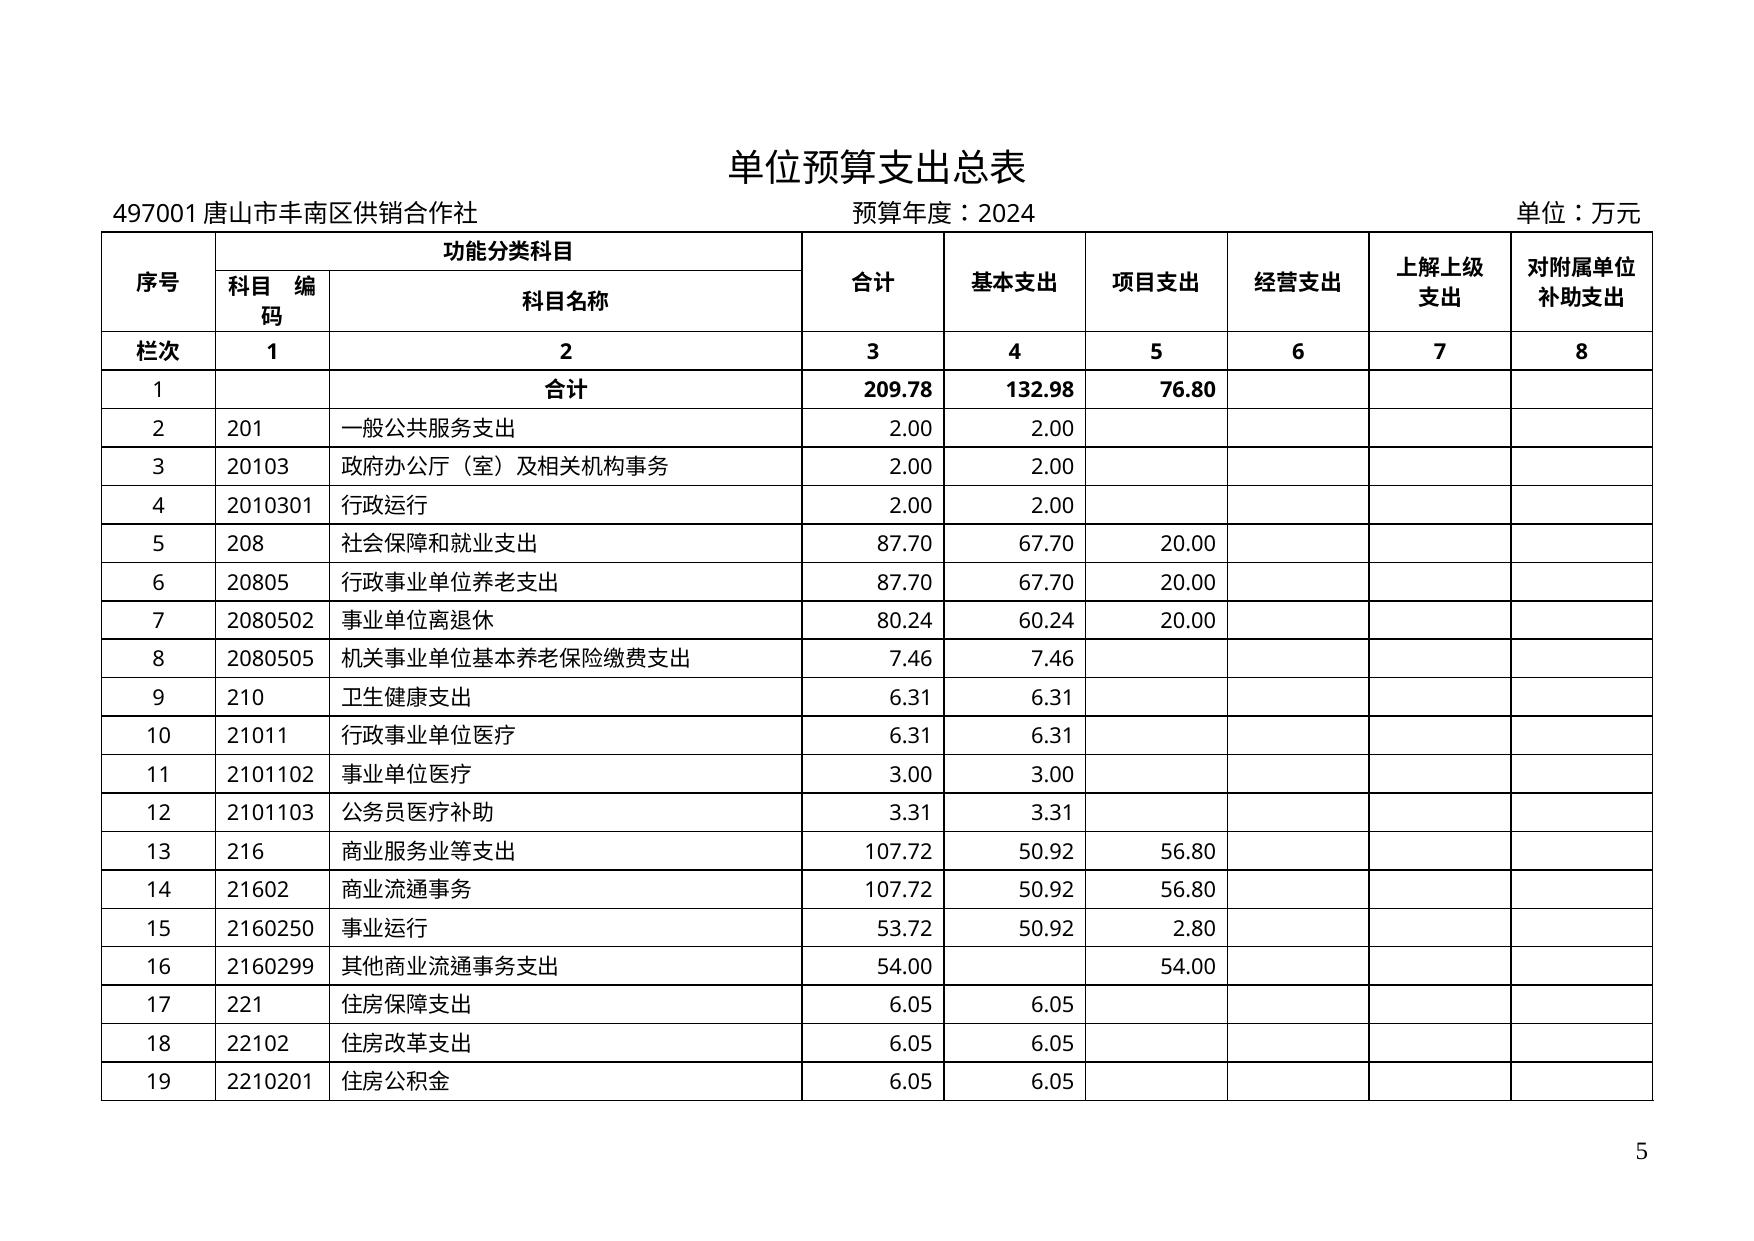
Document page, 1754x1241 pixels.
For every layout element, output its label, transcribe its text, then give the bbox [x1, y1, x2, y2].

table_cell 2.00 [945, 486, 1085, 523]
table_cell 209.78 [803, 371, 943, 408]
table_cell 对附属单位补助支出 [1512, 233, 1652, 331]
table_cell [1512, 1063, 1652, 1099]
table_cell 67.70 [945, 525, 1085, 561]
table_cell 221 [216, 986, 329, 1023]
table_cell 9 [102, 678, 215, 715]
table_cell [1370, 794, 1510, 831]
table_cell [1086, 486, 1227, 523]
table_cell [1512, 947, 1652, 984]
table_header 497001唐山市丰南区供销合作社 [102, 195, 801, 231]
table_cell 11 [102, 755, 215, 792]
table_cell [945, 947, 1085, 984]
table_cell 6 [1228, 332, 1368, 369]
table_cell [1370, 602, 1510, 638]
table_cell [1086, 678, 1227, 715]
table_cell 2160299 [216, 947, 329, 984]
table_cell [1228, 563, 1368, 600]
table_cell 7 [1370, 332, 1510, 369]
table_cell 2.80 [1086, 909, 1227, 946]
table_cell [1512, 486, 1652, 523]
table_cell [1228, 678, 1368, 715]
table_cell 2.00 [945, 409, 1085, 446]
table_cell 107.72 [803, 832, 943, 869]
table_cell 3.31 [945, 794, 1085, 831]
table_cell 5 [102, 525, 215, 561]
table_cell 6.31 [803, 678, 943, 715]
table_cell 53.72 [803, 909, 943, 946]
table_cell [1228, 1063, 1368, 1099]
table_cell 1 [102, 371, 215, 408]
table_cell [1228, 371, 1368, 408]
table_cell 208 [216, 525, 329, 561]
table_cell 3 [803, 332, 943, 369]
table_cell [1086, 1063, 1227, 1099]
table_cell 210 [216, 678, 329, 715]
table_cell 住房改革支出 [330, 1024, 801, 1061]
table_cell 87.70 [803, 525, 943, 561]
table_cell [1086, 794, 1227, 831]
table_cell 行政运行 [330, 486, 801, 523]
table_cell [1370, 717, 1510, 754]
table_cell 2080502 [216, 602, 329, 638]
table_cell 87.70 [803, 563, 943, 600]
table_cell 4 [945, 332, 1085, 369]
table_cell 3.31 [803, 794, 943, 831]
table_cell 3 [102, 448, 215, 484]
table_cell 机关事业单位基本养老保险缴费支出 [330, 640, 801, 677]
table_cell 2080505 [216, 640, 329, 677]
table_cell 17 [102, 986, 215, 1023]
table_cell 上解上级 支出 [1370, 233, 1510, 331]
table_cell [1370, 371, 1510, 408]
table_cell 一般公共服务支出 [330, 409, 801, 446]
table_cell [1086, 640, 1227, 677]
table_cell 6.05 [945, 986, 1085, 1023]
table_cell [1086, 986, 1227, 1023]
table_cell [1228, 1024, 1368, 1061]
table_cell 事业运行 [330, 909, 801, 946]
table_cell [1370, 563, 1510, 600]
table_cell 6.05 [945, 1024, 1085, 1061]
table_cell 2.00 [945, 448, 1085, 484]
table_cell 2101103 [216, 794, 329, 831]
table_cell [1512, 563, 1652, 600]
table_cell 序号 [102, 233, 215, 331]
table_cell [1370, 1024, 1510, 1061]
table_cell 67.70 [945, 563, 1085, 600]
table_cell 80.24 [803, 602, 943, 638]
table_cell [1228, 909, 1368, 946]
table_cell 基本支出 [945, 233, 1085, 331]
table_cell [1086, 409, 1227, 446]
table_cell [1512, 794, 1652, 831]
table_cell [1228, 486, 1368, 523]
table_cell 76.80 [1086, 371, 1227, 408]
table_header 单位：万元 [1086, 195, 1652, 231]
table_cell [1512, 640, 1652, 677]
table_cell 21602 [216, 871, 329, 907]
table_cell [1512, 1024, 1652, 1061]
table_cell 132.98 [945, 371, 1085, 408]
table_cell [1228, 409, 1368, 446]
table_cell 20.00 [1086, 602, 1227, 638]
table_cell [1370, 640, 1510, 677]
table_cell 4 [102, 486, 215, 523]
table_cell 19 [102, 1063, 215, 1099]
table_cell 8 [1512, 332, 1652, 369]
table_cell 6.05 [803, 986, 943, 1023]
table_cell 公务员医疗补助 [330, 794, 801, 831]
table_cell 6.31 [945, 717, 1085, 754]
table_cell [1370, 678, 1510, 715]
table_cell 行政事业单位养老支出 [330, 563, 801, 600]
table_cell 科目 编码 [216, 271, 329, 331]
table_cell [1228, 986, 1368, 1023]
table_cell 2.00 [803, 486, 943, 523]
table_cell 卫生健康支出 [330, 678, 801, 715]
table_cell [1228, 602, 1368, 638]
table_cell 60.24 [945, 602, 1085, 638]
table_cell 20.00 [1086, 525, 1227, 561]
table_cell 3.00 [803, 755, 943, 792]
table_cell 6.31 [945, 678, 1085, 715]
table_cell 栏次 [102, 332, 215, 369]
table_cell 50.92 [945, 871, 1085, 907]
table_cell 2160250 [216, 909, 329, 946]
table_cell 6 [102, 563, 215, 600]
table_cell 56.80 [1086, 832, 1227, 869]
table_cell 6.05 [945, 1063, 1085, 1099]
table_cell [1512, 909, 1652, 946]
table_cell 107.72 [803, 871, 943, 907]
table_cell 2101102 [216, 755, 329, 792]
table_cell 18 [102, 1024, 215, 1061]
table_cell 2010301 [216, 486, 329, 523]
table_cell 56.80 [1086, 871, 1227, 907]
table_cell [1370, 832, 1510, 869]
table_cell 14 [102, 871, 215, 907]
table_cell 其他商业流通事务支出 [330, 947, 801, 984]
table_cell [1370, 409, 1510, 446]
table_cell 216 [216, 832, 329, 869]
table_cell 合计 [803, 233, 943, 331]
table_cell [1370, 1063, 1510, 1099]
table_cell 事业单位离退休 [330, 602, 801, 638]
table_cell 7.46 [803, 640, 943, 677]
table_cell 50.92 [945, 909, 1085, 946]
table_cell [1512, 409, 1652, 446]
table_cell 2 [330, 332, 801, 369]
table_cell [1370, 909, 1510, 946]
table_cell 5 [1086, 332, 1227, 369]
table_cell [1086, 755, 1227, 792]
table_cell [1512, 602, 1652, 638]
table_cell 合计 [330, 371, 801, 408]
table_cell [1370, 755, 1510, 792]
table_cell 6.31 [803, 717, 943, 754]
table_cell [1370, 448, 1510, 484]
table_cell [1228, 525, 1368, 561]
table_cell [1512, 871, 1652, 907]
table_cell 7.46 [945, 640, 1085, 677]
table_cell 2.00 [803, 409, 943, 446]
table_cell [1228, 640, 1368, 677]
table_cell 54.00 [803, 947, 943, 984]
table_cell [1370, 871, 1510, 907]
table_cell 功能分类科目 [216, 233, 801, 270]
table_cell 201 [216, 409, 329, 446]
table_cell 社会保障和就业支出 [330, 525, 801, 561]
table_cell 住房保障支出 [330, 986, 801, 1023]
table_cell 经营支出 [1228, 233, 1368, 331]
table_cell 1 [216, 332, 329, 369]
table_cell 12 [102, 794, 215, 831]
table_cell 15 [102, 909, 215, 946]
table_cell 商业服务业等支出 [330, 832, 801, 869]
table_cell [1228, 947, 1368, 984]
table_cell [1370, 525, 1510, 561]
table_cell 行政事业单位医疗 [330, 717, 801, 754]
table_cell 22102 [216, 1024, 329, 1061]
table_cell 21011 [216, 717, 329, 754]
table_cell 2210201 [216, 1063, 329, 1099]
table_cell [1086, 448, 1227, 484]
table_cell [1370, 947, 1510, 984]
table_cell 商业流通事务 [330, 871, 801, 907]
table_cell [1228, 717, 1368, 754]
table_cell [1228, 448, 1368, 484]
table_cell 20103 [216, 448, 329, 484]
table_cell 7 [102, 602, 215, 638]
table_cell [1228, 794, 1368, 831]
table_header 预算年度：2024 [803, 195, 1085, 231]
table_cell 6.05 [803, 1063, 943, 1099]
table_cell [1512, 525, 1652, 561]
text 单位预算支出总表 [106, 142, 1648, 193]
table_cell [1228, 871, 1368, 907]
table_cell [1512, 371, 1652, 408]
table_cell [1512, 986, 1652, 1023]
table_cell 2 [102, 409, 215, 446]
table_cell 项目支出 [1086, 233, 1227, 331]
table_cell [1512, 448, 1652, 484]
table_cell 政府办公厅（室）及相关机构事务 [330, 448, 801, 484]
table_cell 事业单位医疗 [330, 755, 801, 792]
table_cell 8 [102, 640, 215, 677]
table_cell 6.05 [803, 1024, 943, 1061]
table_cell 54.00 [1086, 947, 1227, 984]
table_cell 20805 [216, 563, 329, 600]
table_cell 13 [102, 832, 215, 869]
table_cell [1512, 717, 1652, 754]
table_cell [216, 371, 329, 408]
table_cell [1512, 755, 1652, 792]
table_cell 16 [102, 947, 215, 984]
table_cell 3.00 [945, 755, 1085, 792]
table_cell 10 [102, 717, 215, 754]
table_cell 住房公积金 [330, 1063, 801, 1099]
table_cell [1228, 755, 1368, 792]
table_cell [1370, 986, 1510, 1023]
table_cell 2.00 [803, 448, 943, 484]
table_cell [1086, 717, 1227, 754]
table_cell 科目名称 [330, 271, 801, 331]
table_cell [1228, 832, 1368, 869]
table_cell 50.92 [945, 832, 1085, 869]
table_cell 20.00 [1086, 563, 1227, 600]
table_cell [1512, 832, 1652, 869]
table_cell [1086, 1024, 1227, 1061]
table_cell [1512, 678, 1652, 715]
table_cell [1370, 486, 1510, 523]
